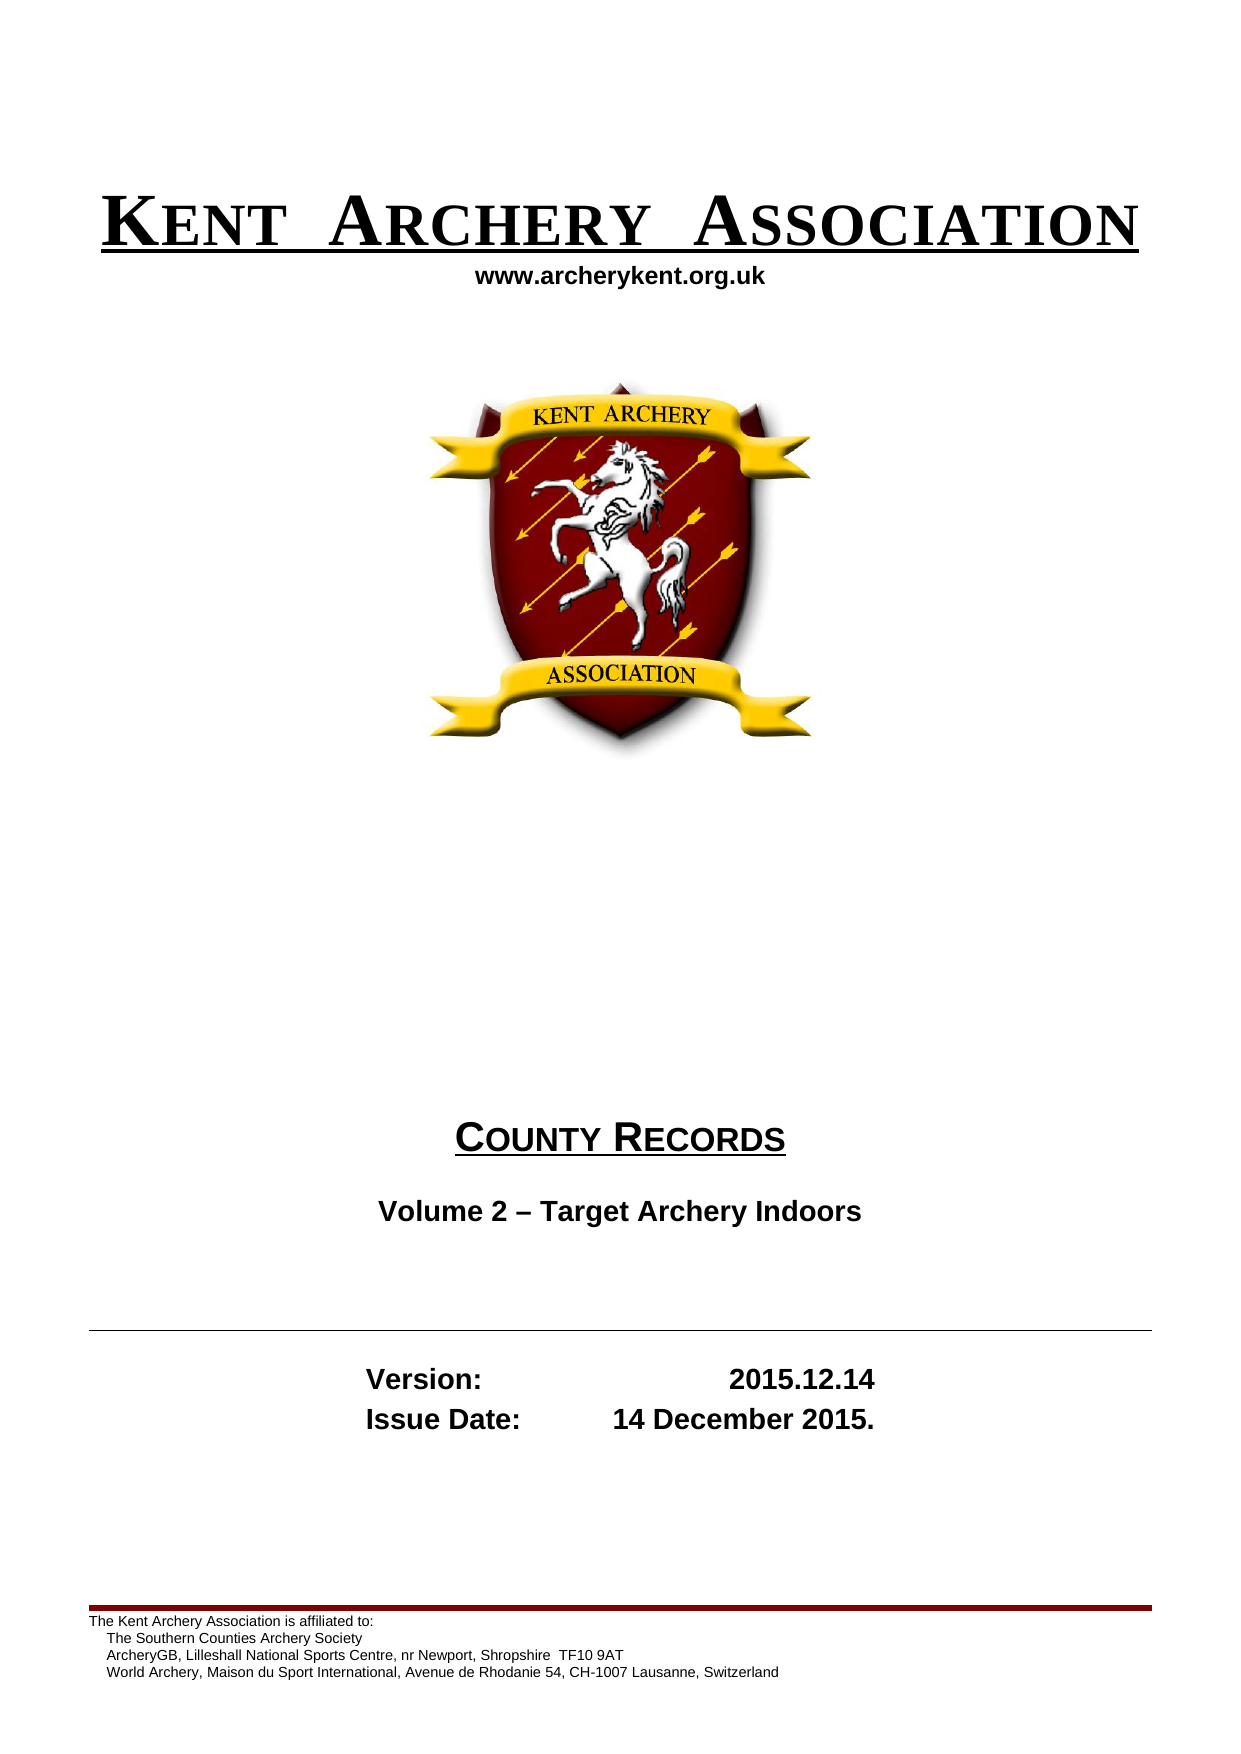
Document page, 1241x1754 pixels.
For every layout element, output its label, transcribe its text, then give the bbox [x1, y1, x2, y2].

table_header Version: [354, 1356, 561, 1396]
text www.archerykent.org.uk [89, 261, 1152, 290]
table_header 2015.12.14 [561, 1356, 886, 1396]
subtitle Volume 2 – Target Archery Indoors [89, 1194, 1152, 1227]
picture [413, 352, 828, 767]
title County Records [89, 1112, 1152, 1160]
table_cell 14 December 2015. [561, 1396, 886, 1435]
table_cell Issue Date: [354, 1396, 561, 1435]
text Kent Archery Association [89, 175, 1152, 261]
